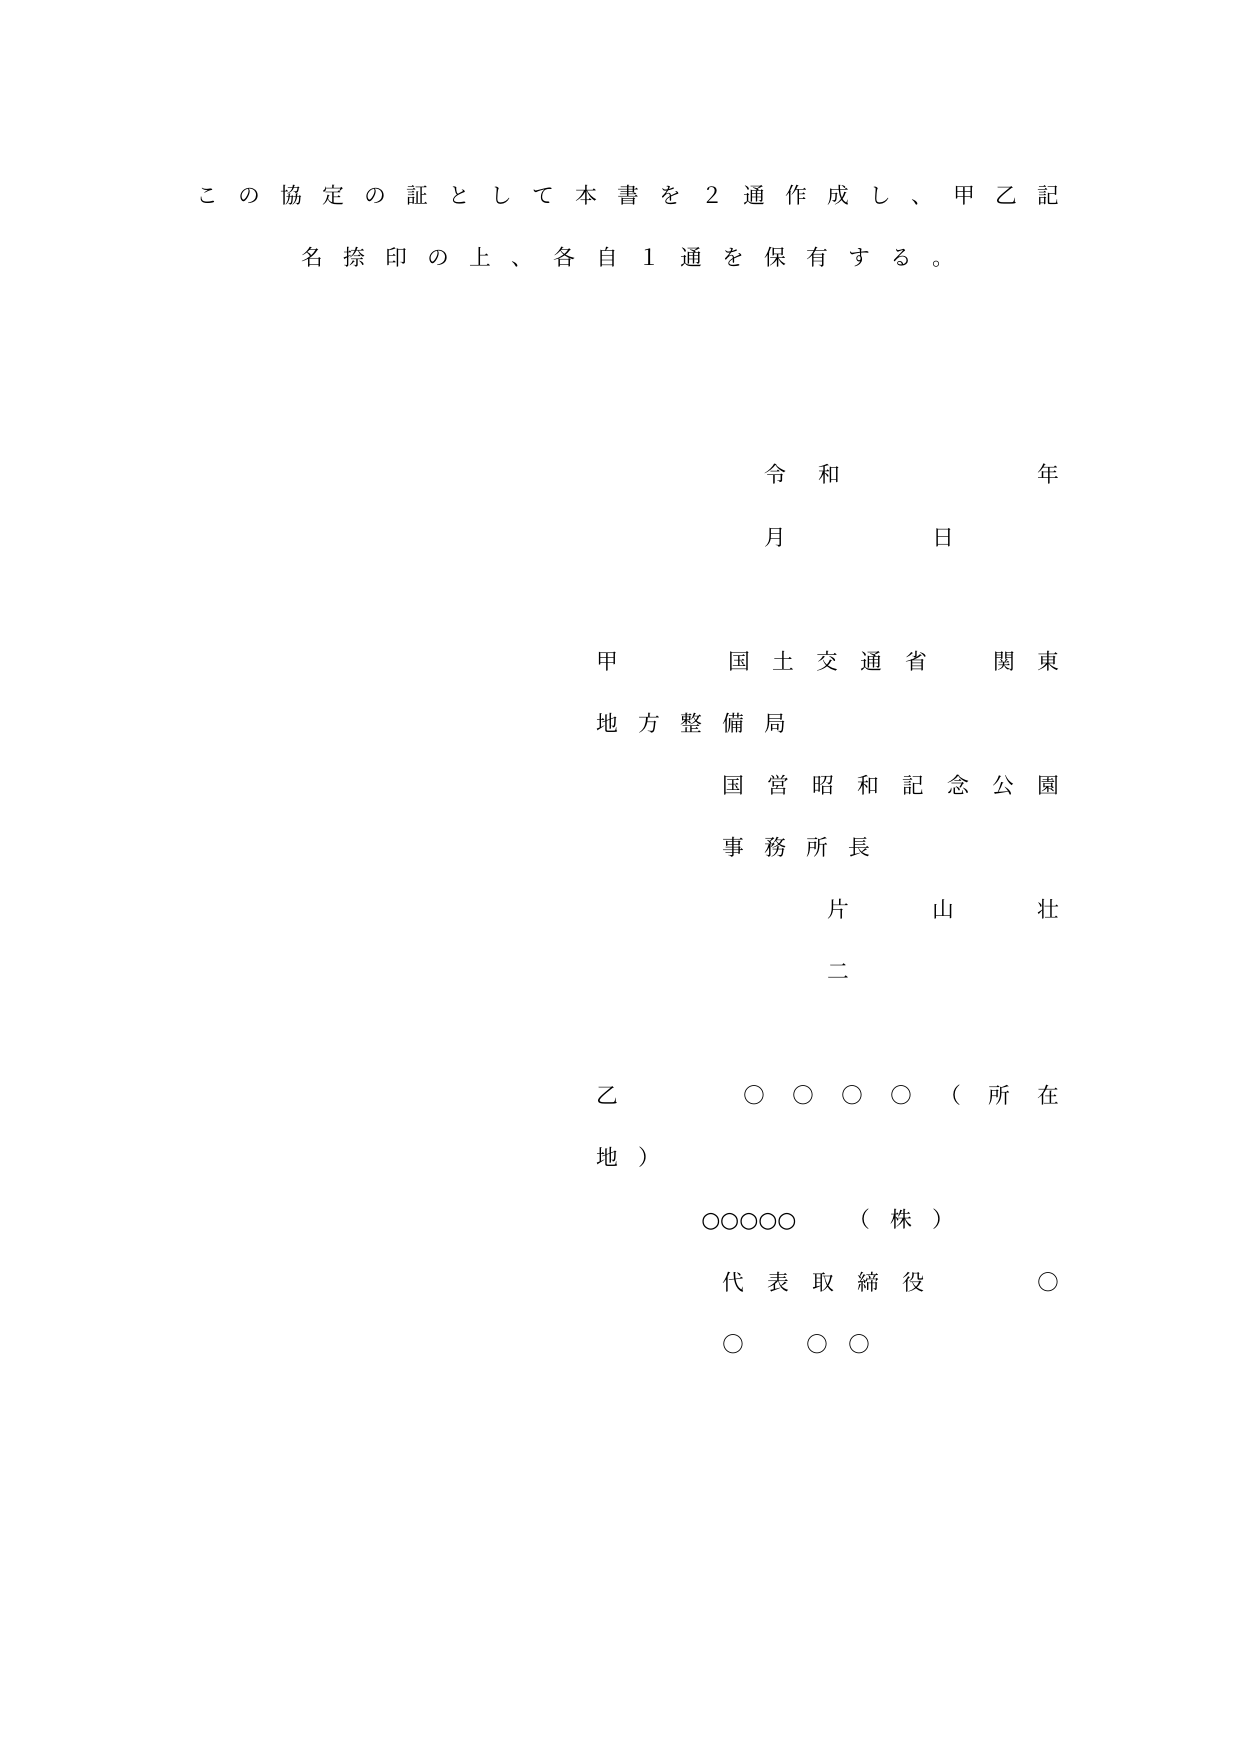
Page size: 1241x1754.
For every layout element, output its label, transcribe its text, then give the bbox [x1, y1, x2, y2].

text 片 山 壮 二 [817, 877, 1080, 1001]
text 令和 年 月 日 [757, 442, 1080, 567]
text この協定の証として本書を２通作成し、甲乙記名捺印の上、各自１通を保有する。 [196, 163, 1080, 287]
text 甲 国土交通省 関東地方整備局 [589, 629, 1080, 753]
text ○○○○○ （株） [687, 1187, 1080, 1249]
text 国営昭和記念公園事務所長 [713, 753, 1080, 877]
text 代表取締役 ○○ ○○ [715, 1249, 1080, 1374]
text 乙 ○○○○（所在地） [589, 1063, 1080, 1187]
